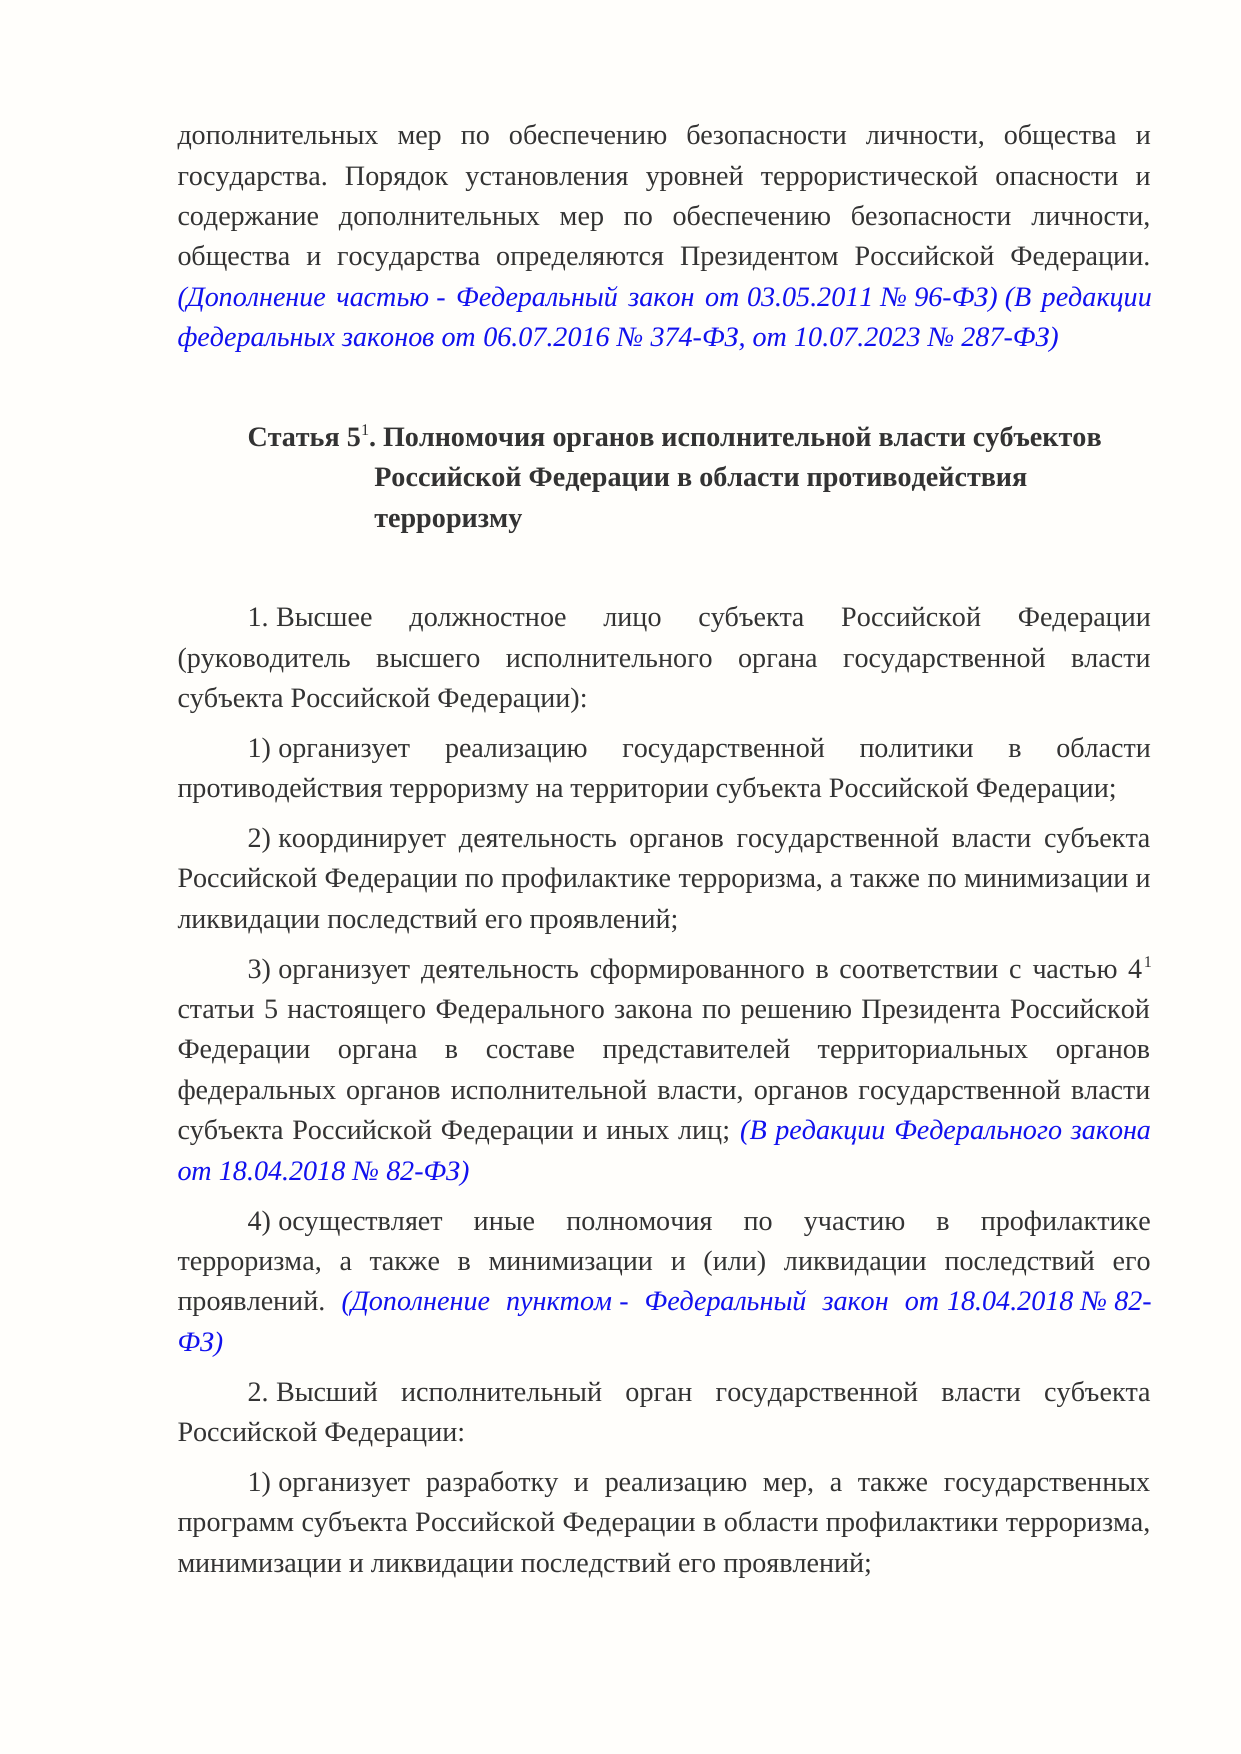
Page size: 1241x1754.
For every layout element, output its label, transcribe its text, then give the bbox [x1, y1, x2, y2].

text 3) организует деятельность сформированного в соответствии с частью 41 статьи 5 настоящего Федерального закона по решению Президента Российской Федерации органа в составе представителей территориальных органов федеральных органов исполнительной власти, органов государственной власти субъекта Российской Федерации и иных лиц; (В редакции Федерального закона от 18.04.2018 № 82-ФЗ) [177, 952, 1152, 1186]
text 2) координирует деятельность органов государственной власти субъекта Российской Федерации по профилактике терроризма, а также по минимизации и ликвидации последствий его проявлений; [177, 821, 1152, 934]
text 1. Высшее должностное лицо субъекта Российской Федерации (руководитель высшего исполнительного органа государственной власти субъекта Российской Федерации): [177, 600, 1152, 713]
text 1) организует реализацию государственной политики в области противодействия терроризму на территории субъекта Российской Федерации; [177, 731, 1152, 804]
text 1) организует разработку и реализацию мер, а также государственных программ субъекта Российской Федерации в области профилактики терроризма, минимизации и ликвидации последствий его проявлений; [177, 1465, 1152, 1578]
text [177, 118, 1152, 353]
text Статья 51. Полномочия органов исполнительной власти субъектов Российской Федерации в области противодействия терроризму [247, 420, 1152, 533]
text 2. Высший исполнительный орган государственной власти субъекта Российской Федерации: [177, 1374, 1152, 1447]
text 4) осуществляет иные полномочия по участию в профилактике терроризма, а также в минимизации и (или) ликвидации последствий его проявлений. (Дополнение пунктом - Федеральный закон от 18.04.2018 № 82-ФЗ) [177, 1203, 1152, 1357]
